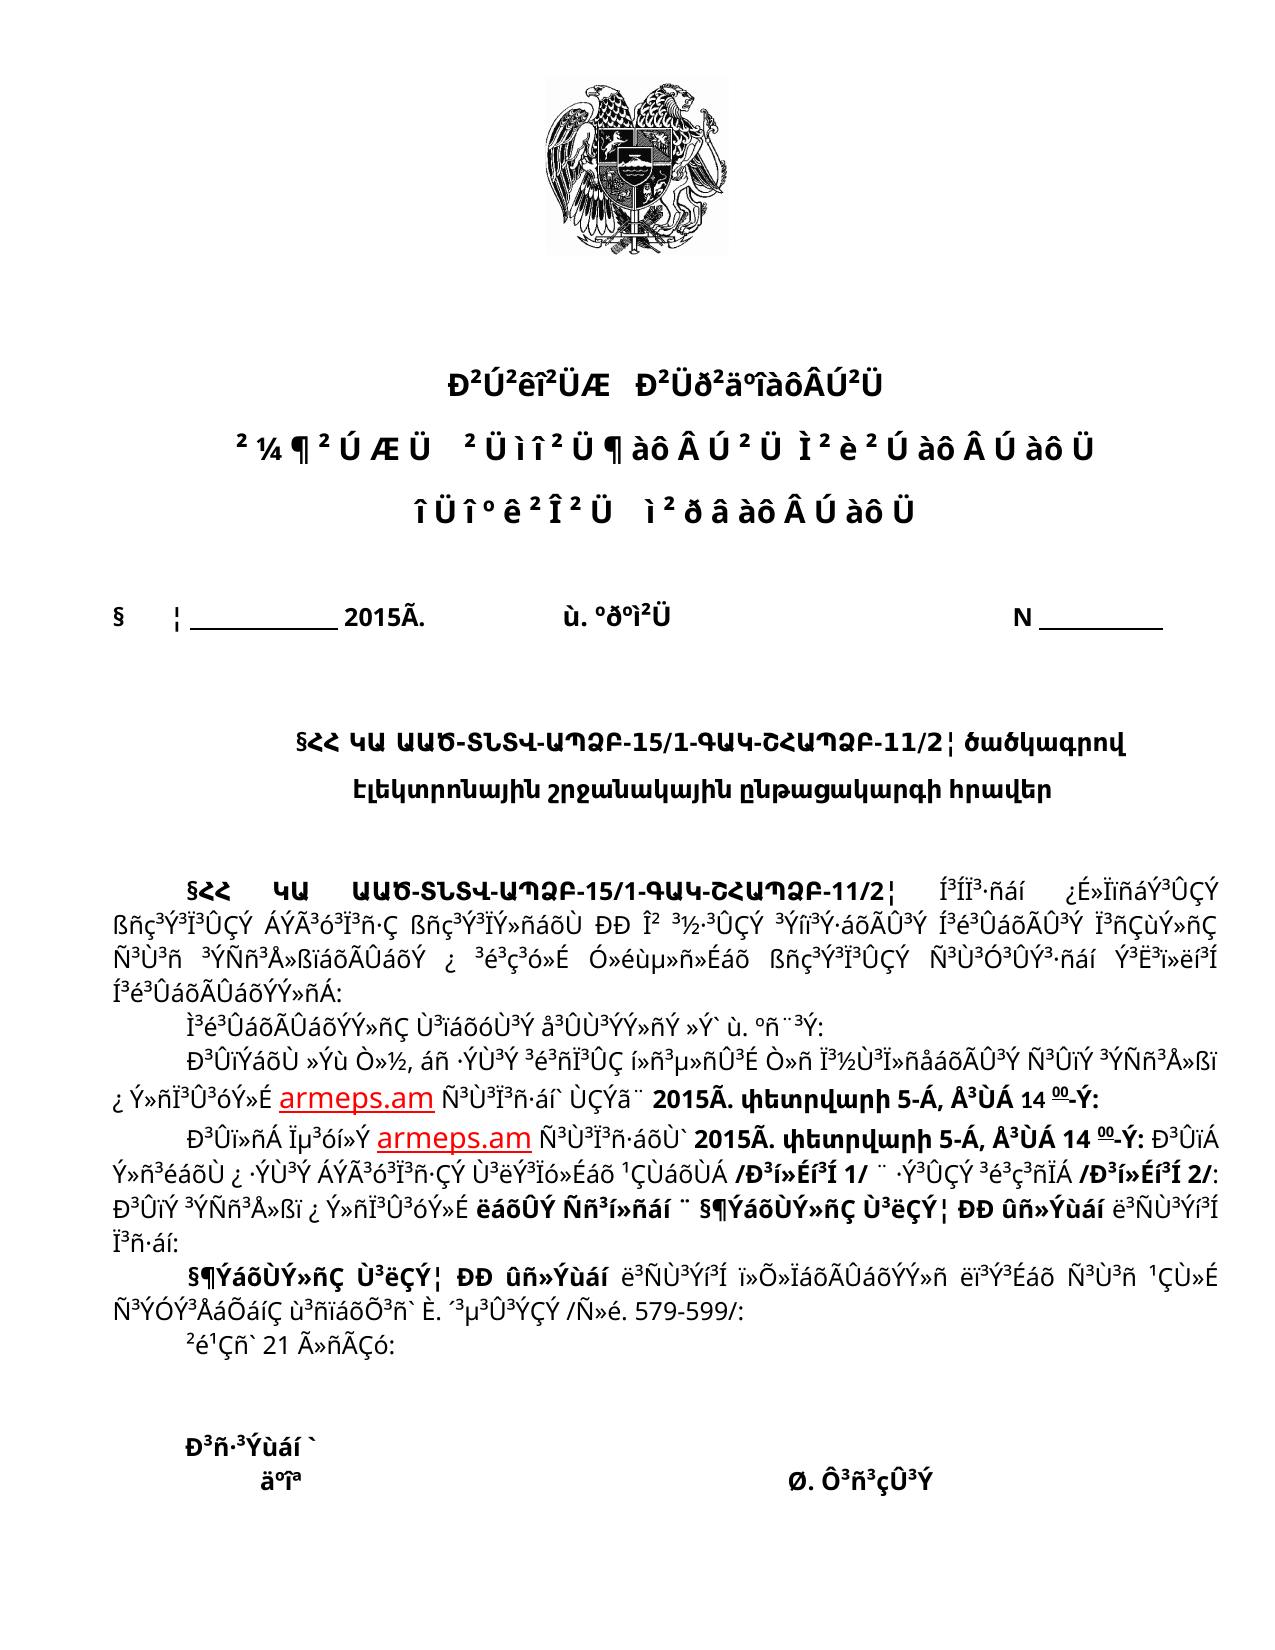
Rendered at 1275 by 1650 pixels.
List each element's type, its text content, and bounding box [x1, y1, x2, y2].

text §ՀՀ ԿԱ ԱԱԾ-ՏՆՏՎ-ԱՊՁԲ-15/1-ԳԱԿ-ՇՀԱՊՁԲ-11/2¦ Í³ÍÏ³·ñáí ¿É»ÏïñáÝ³ÛÇÝ ßñç³Ý³Ï³ÛÇÝ ÁÝÃ³ó³Ï³ñ·Ç ßñç³Ý³ÏÝ»ñáõÙ ÐÐ Î² ³½·³ÛÇÝ ³Ýíï³Ý·áõÃÛ³Ý Í³é³ÛáõÃÛ³Ý Ï³ñÇùÝ»ñÇ Ñ³Ù³ñ ³ÝÑñ³Å»ßïáõÃÛáõÝ ¿ ³é³ç³ó»É Ó»éùµ»ñ»Éáõ ßñç³Ý³Ï³ÛÇÝ Ñ³Ù³Ó³ÛÝ³·ñáí Ý³Ë³ï»ëí³Í Í³é³ÛáõÃÛáõÝÝ»ñÁ: [112, 873, 1219, 1010]
text Ð³ÛïÝáõÙ »Ýù Ò»½, áñ ·ÝÙ³Ý ³é³ñÏ³ÛÇ í»ñ³µ»ñÛ³É Ò»ñ Ï³½Ù³Ï»ñåáõÃÛ³Ý Ñ³ÛïÝ ³ÝÑñ³Å»ßï ¿ Ý»ñÏ³Û³óÝ»É armeps.am Ñ³Ù³Ï³ñ·áí` ÙÇÝã¨ 2015Ã. փետրվարի 5-Á, Å³ÙÁ 14 00-Ý: [112, 1044, 1219, 1117]
text Ì³é³ÛáõÃÛáõÝÝ»ñÇ Ù³ïáõóÙ³Ý å³ÛÙ³ÝÝ»ñÝ »Ý` ù. ºñ¨³Ý: [112, 1010, 1219, 1044]
text î Ü î º ê ² Î ² Ü ì ² ð â àô Â Ú àô Ü [112, 491, 1219, 533]
text § ¦ 2015Ã. ù. ºðºì²Ü N [112, 597, 1219, 634]
text Ð³ñ·³Ýùáí ` [112, 1430, 1219, 1464]
text §¶ÝáõÙÝ»ñÇ Ù³ëÇÝ¦ ÐÐ ûñ»Ýùáí ë³ÑÙ³Ýí³Í ï»Õ»ÏáõÃÛáõÝÝ»ñ ëï³Ý³Éáõ Ñ³Ù³ñ ¹ÇÙ»É Ñ³ÝÓÝ³ÅáÕáíÇ ù³ñïáõÕ³ñ` È. ´³µ³Û³ÝÇÝ /Ñ»é. 579-599/: [112, 1259, 1219, 1327]
text ²é¹Çñ` 21 Ã»ñÃÇó: [112, 1327, 1219, 1362]
text äºîª Ø. Ô³ñ³çÛ³Ý [185, 1464, 1219, 1498]
picture [545, 77, 729, 255]
text ² ¼ ¶ ² Ú Æ Ü ² Ü ì î ² Ü ¶ àô Â Ú ² Ü Ì ² è ² Ú àô Â Ú àô Ü [112, 427, 1219, 469]
text Ð²Ú²êî²ÜÆ Ð²Üð²äºîàôÂÚ²Ü [112, 363, 1219, 405]
text էլեկտրոնային շրջանակային ընթացակարգի հրավեր [112, 771, 1219, 805]
text §ՀՀ ԿԱ ԱԱԾ-ՏՆՏՎ-ԱՊՁԲ-15/1-ԳԱԿ-ՇՀԱՊՁԲ-11/2¦ ծածկագրով [142, 725, 1219, 759]
text Ð³Ûï»ñÁ Ïµ³óí»Ý armeps.am Ñ³Ù³Ï³ñ·áõÙ` 2015Ã. փետրվարի 5-Á, Å³ÙÁ 14 00-Ý: Ð³ÛïÁ Ý»ñ³éáõÙ ¿ ·ÝÙ³Ý ÁÝÃ³ó³Ï³ñ·ÇÝ Ù³ëÝ³Ïó»Éáõ ¹ÇÙáõÙÁ /Ð³í»Éí³Í 1/ ¨ ·Ý³ÛÇÝ ³é³ç³ñÏÁ /Ð³í»Éí³Í 2/: Ð³ÛïÝ ³ÝÑñ³Å»ßï ¿ Ý»ñÏ³Û³óÝ»É ëáõÛÝ Ññ³í»ñáí ¨ §¶ÝáõÙÝ»ñÇ Ù³ëÇÝ¦ ÐÐ ûñ»Ýùáí ë³ÑÙ³Ýí³Í Ï³ñ·áí: [112, 1117, 1219, 1259]
